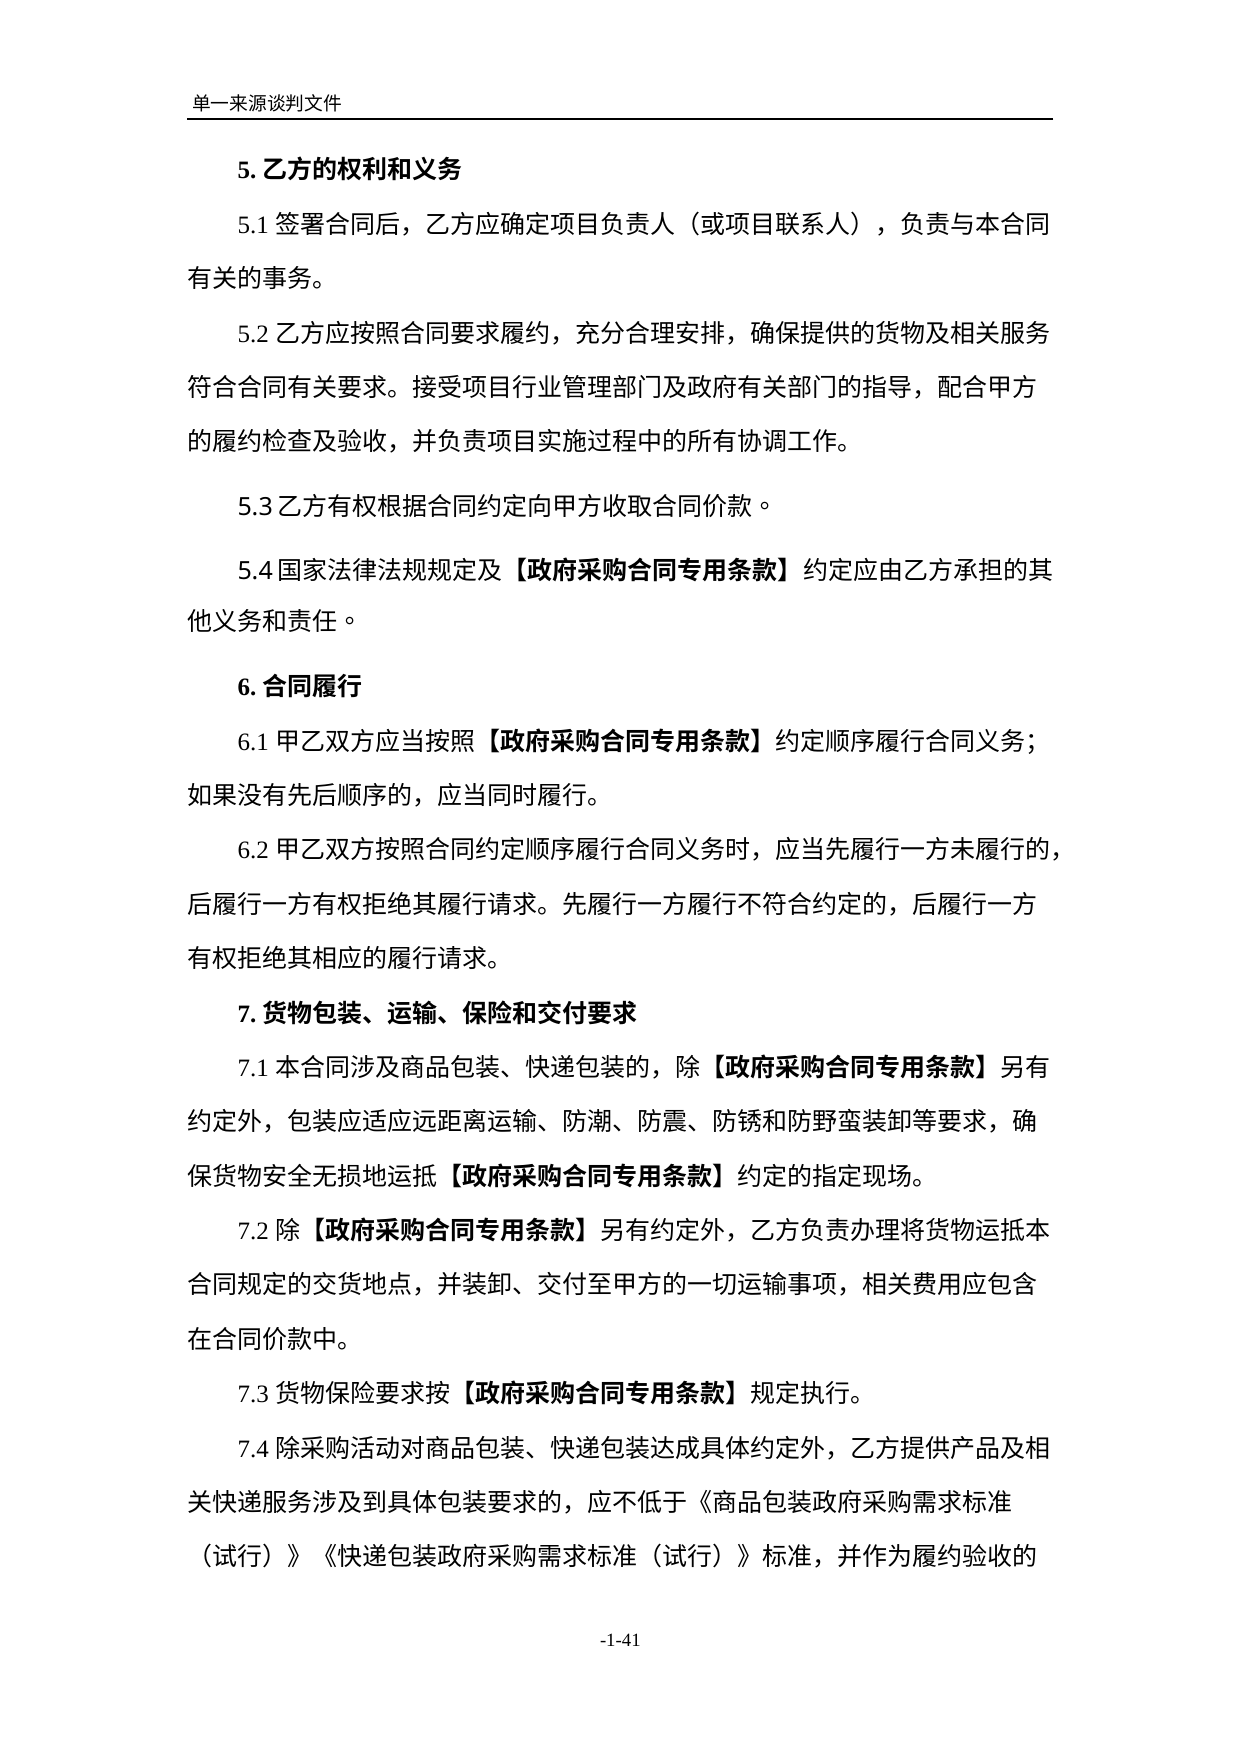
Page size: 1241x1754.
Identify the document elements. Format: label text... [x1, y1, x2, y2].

text 7.3 货物保险要求按【政府采购合同专用条款】规定执行。 [187, 1374, 1053, 1410]
text 6.2 甲乙双方按照合同约定顺序履行合同义务时，应当先履行一方未履行的，后履行一方有权拒绝其履行请求。先履行一方履行不符合约定的，后履行一方有权拒绝其相应的履行请求。 [187, 830, 1053, 975]
text 6.1 甲乙双方应当按照【政府采购合同专用条款】约定顺序履行合同义务；如果没有先后顺序的，应当同时履行。 [187, 721, 1053, 812]
text 7.1 本合同涉及商品包装、快递包装的，除【政府采购合同专用条款】另有约定外，包装应适应远距离运输、防潮、防震、防锈和防野蛮装卸等要求，确保货物安全无损地运抵【政府采购合同专用条款】约定的指定现场。 [187, 1047, 1053, 1192]
list 合同履行 [187, 667, 1053, 703]
text 7. 货物包装、运输、保险和交付要求 [187, 993, 1053, 1029]
text 7.2 除【政府采购合同专用条款】另有约定外，乙方负责办理将货物运抵本合同规定的交货地点，并装卸、交付至甲方的一切运输事项，相关费用应包含在合同价款中。 [187, 1211, 1053, 1356]
text 5. 乙方的权利和义务 [187, 150, 1053, 186]
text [187, 1428, 1053, 1573]
text 5.2 乙方应按照合同要求履约，充分合理安排，确保提供的货物及相关服务符合合同有关要求。接受项目行业管理部门及政府有关部门的指导，配合甲方的履约检查及验收，并负责项目实施过程中的所有协调工作。 [187, 313, 1053, 458]
text 5.4国家法律法规规定及【政府采购合同专用条款】约定应由乙方承担的其他义务和责任。 [187, 552, 1053, 637]
text 5.3乙方有权根据合同约定向甲方收取合同价款。 [187, 489, 1053, 523]
text 5.1 签署合同后，乙方应确定项目负责人（或项目联系人），负责与本合同有关的事务。 [187, 204, 1053, 295]
